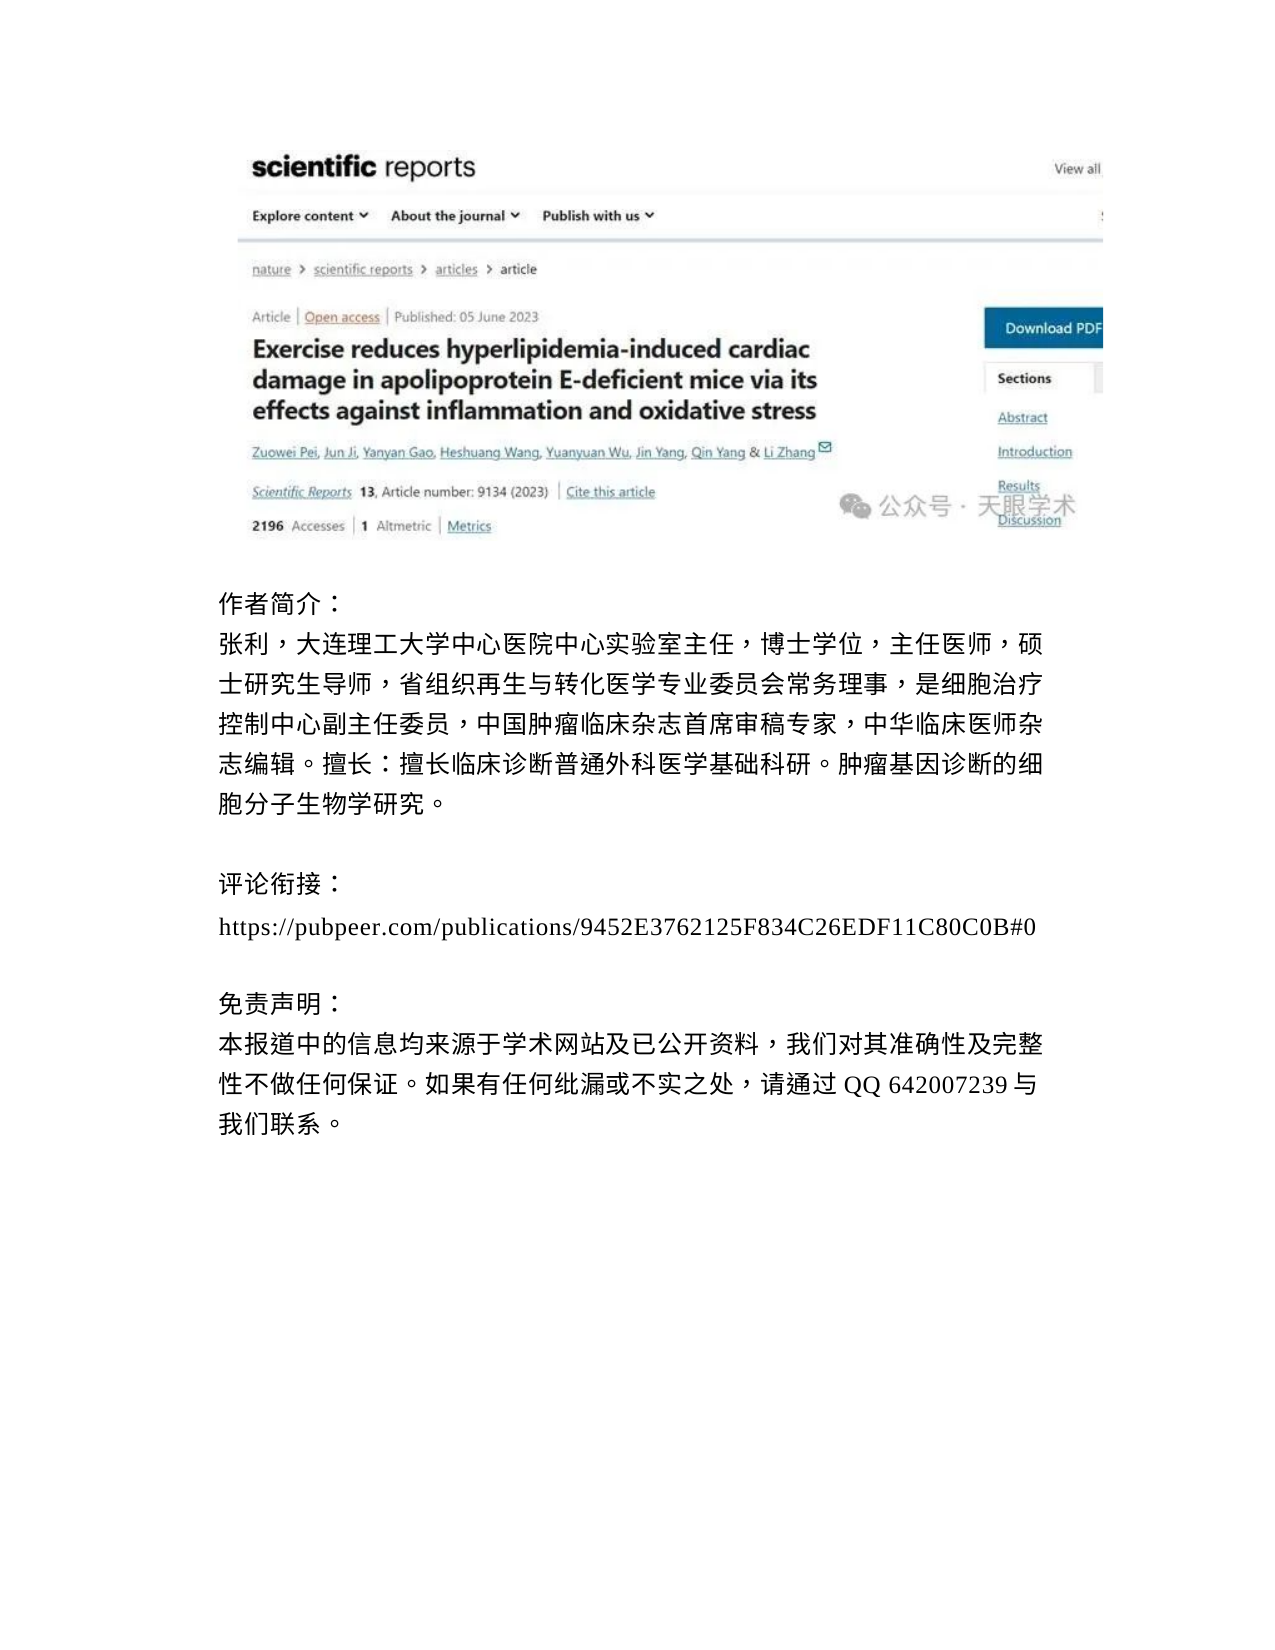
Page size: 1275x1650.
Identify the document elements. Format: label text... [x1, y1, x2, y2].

text 作者简介： [219, 581, 1056, 621]
text 张利，大连理工大学中心医院中心实验室主任，博士学位，主任医师，硕士研究生导师，省组织再生与转化医学专业委员会常务理事，是细胞治疗控制中心副主任委员，中国肿瘤临床杂志首席审稿专家，中华临床医师杂志编辑。擅长：擅长临床诊断普通外科医学基础科研。肿瘤基因诊断的细胞分子生物学研究。 [219, 621, 1056, 821]
text 评论衔接： [219, 861, 1056, 901]
picture [237, 150, 1104, 541]
text 本报道中的信息均来源于学术网站及已公开资料，我们对其准确性及完整性不做任何保证。如果有任何纰漏或不实之处，请通过QQ 642007239与我们联系。 [219, 1021, 1056, 1141]
text 免责声明： [219, 981, 1056, 1021]
text https://pubpeer.com/publications/9452E3762125F834C26EDF11C80C0B#0 [219, 901, 1056, 941]
